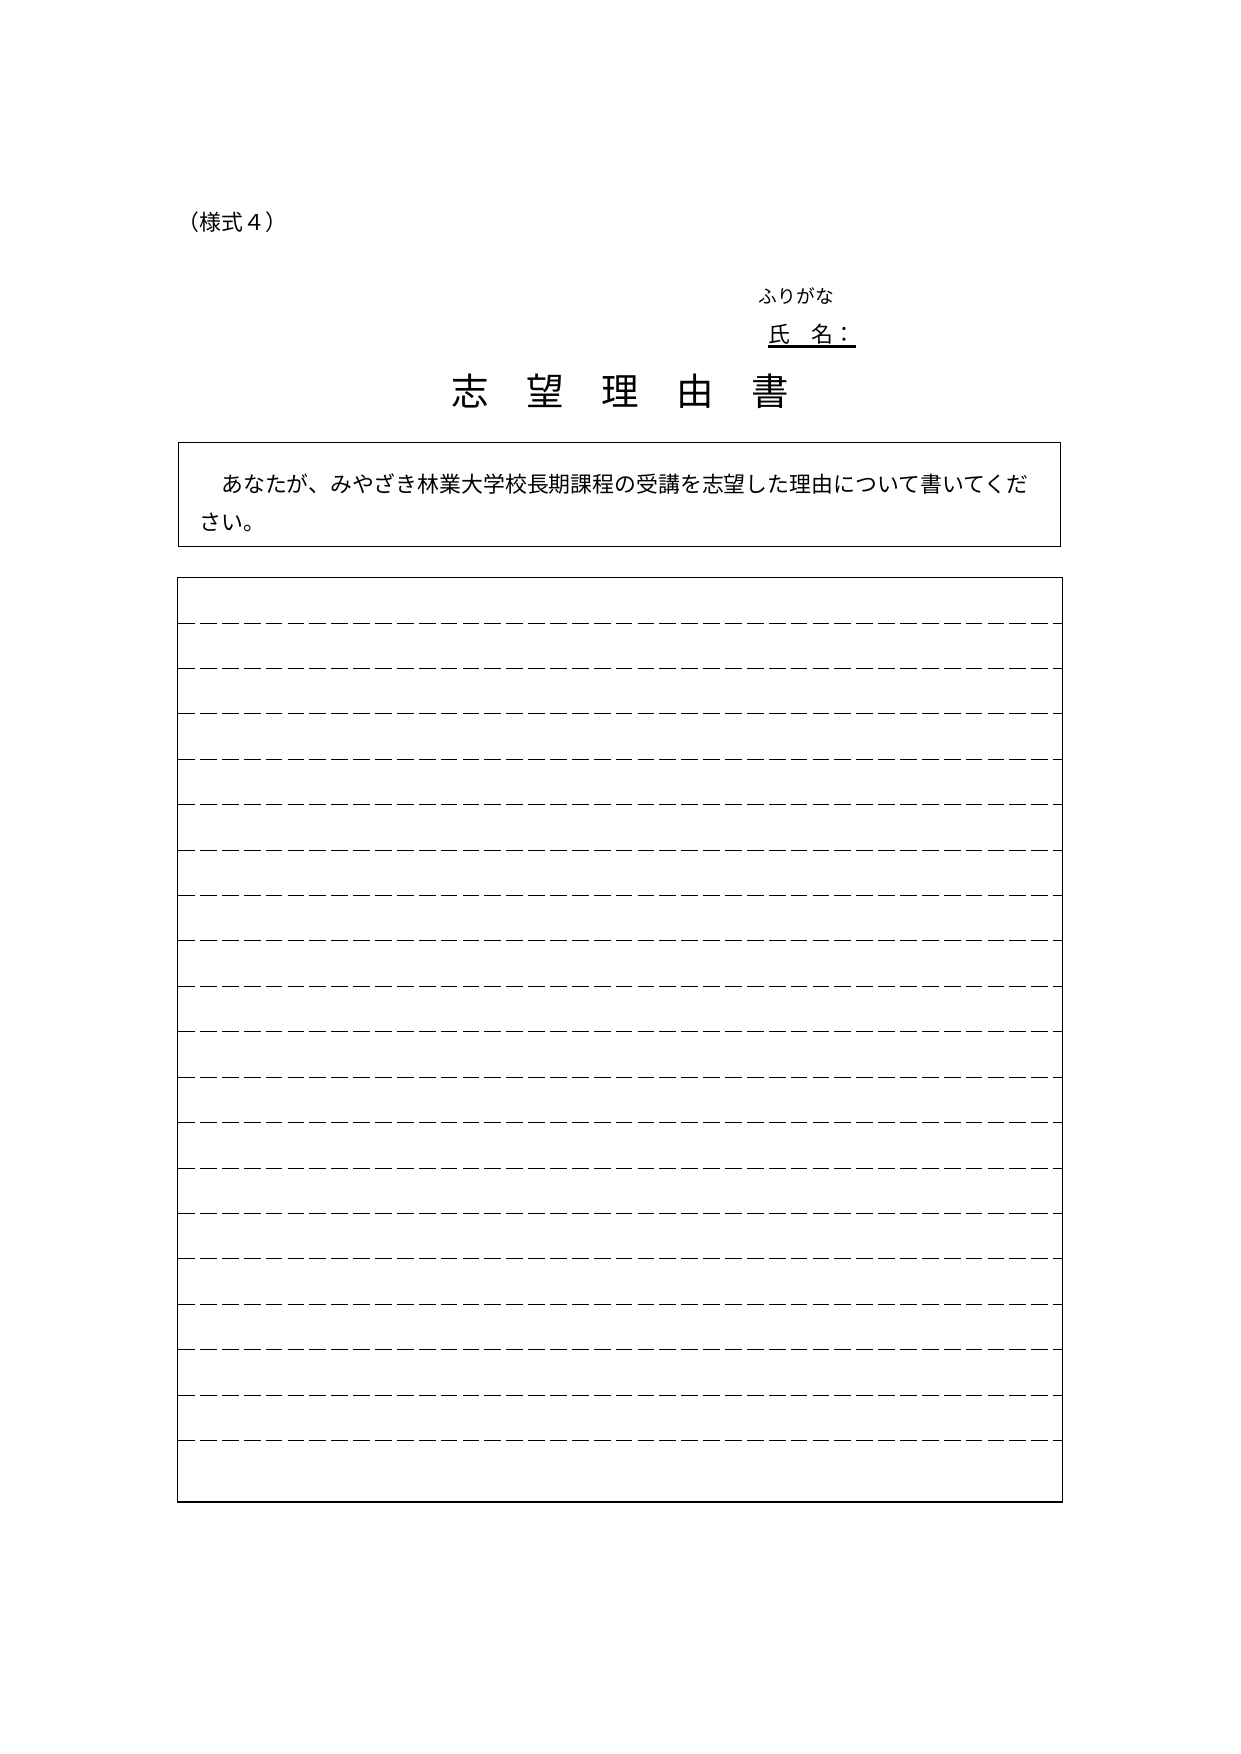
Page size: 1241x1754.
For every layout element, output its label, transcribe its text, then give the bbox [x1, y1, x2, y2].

table_cell [178, 1304, 1062, 1349]
table_cell [178, 1077, 1062, 1122]
table_cell [178, 623, 1062, 668]
text 氏 名： [177, 314, 1063, 352]
table_cell [178, 1031, 1062, 1077]
table_header [178, 578, 1062, 622]
table_cell [178, 895, 1062, 940]
table_cell [178, 668, 1062, 713]
table_cell [178, 1258, 1062, 1304]
table_cell [178, 1213, 1062, 1258]
text ふりがな [177, 277, 1063, 314]
table_cell [178, 804, 1062, 849]
table_cell [178, 940, 1062, 986]
table_cell [178, 1440, 1062, 1501]
table_cell [178, 759, 1062, 804]
table_cell [178, 986, 1062, 1031]
table_cell [178, 1168, 1062, 1213]
table_cell [178, 1395, 1062, 1440]
text 志 望 理 由 書 [177, 352, 1063, 427]
table_cell [178, 1122, 1062, 1167]
text あなたが、みやざき林業大学校長期課程の受講を志望した理由について書いてくだ [221, 464, 1063, 502]
table_cell [178, 1349, 1062, 1394]
table_cell [178, 850, 1062, 895]
table_cell [178, 713, 1062, 759]
text （様式４） [177, 202, 1063, 239]
text さい。 [177, 502, 1063, 539]
